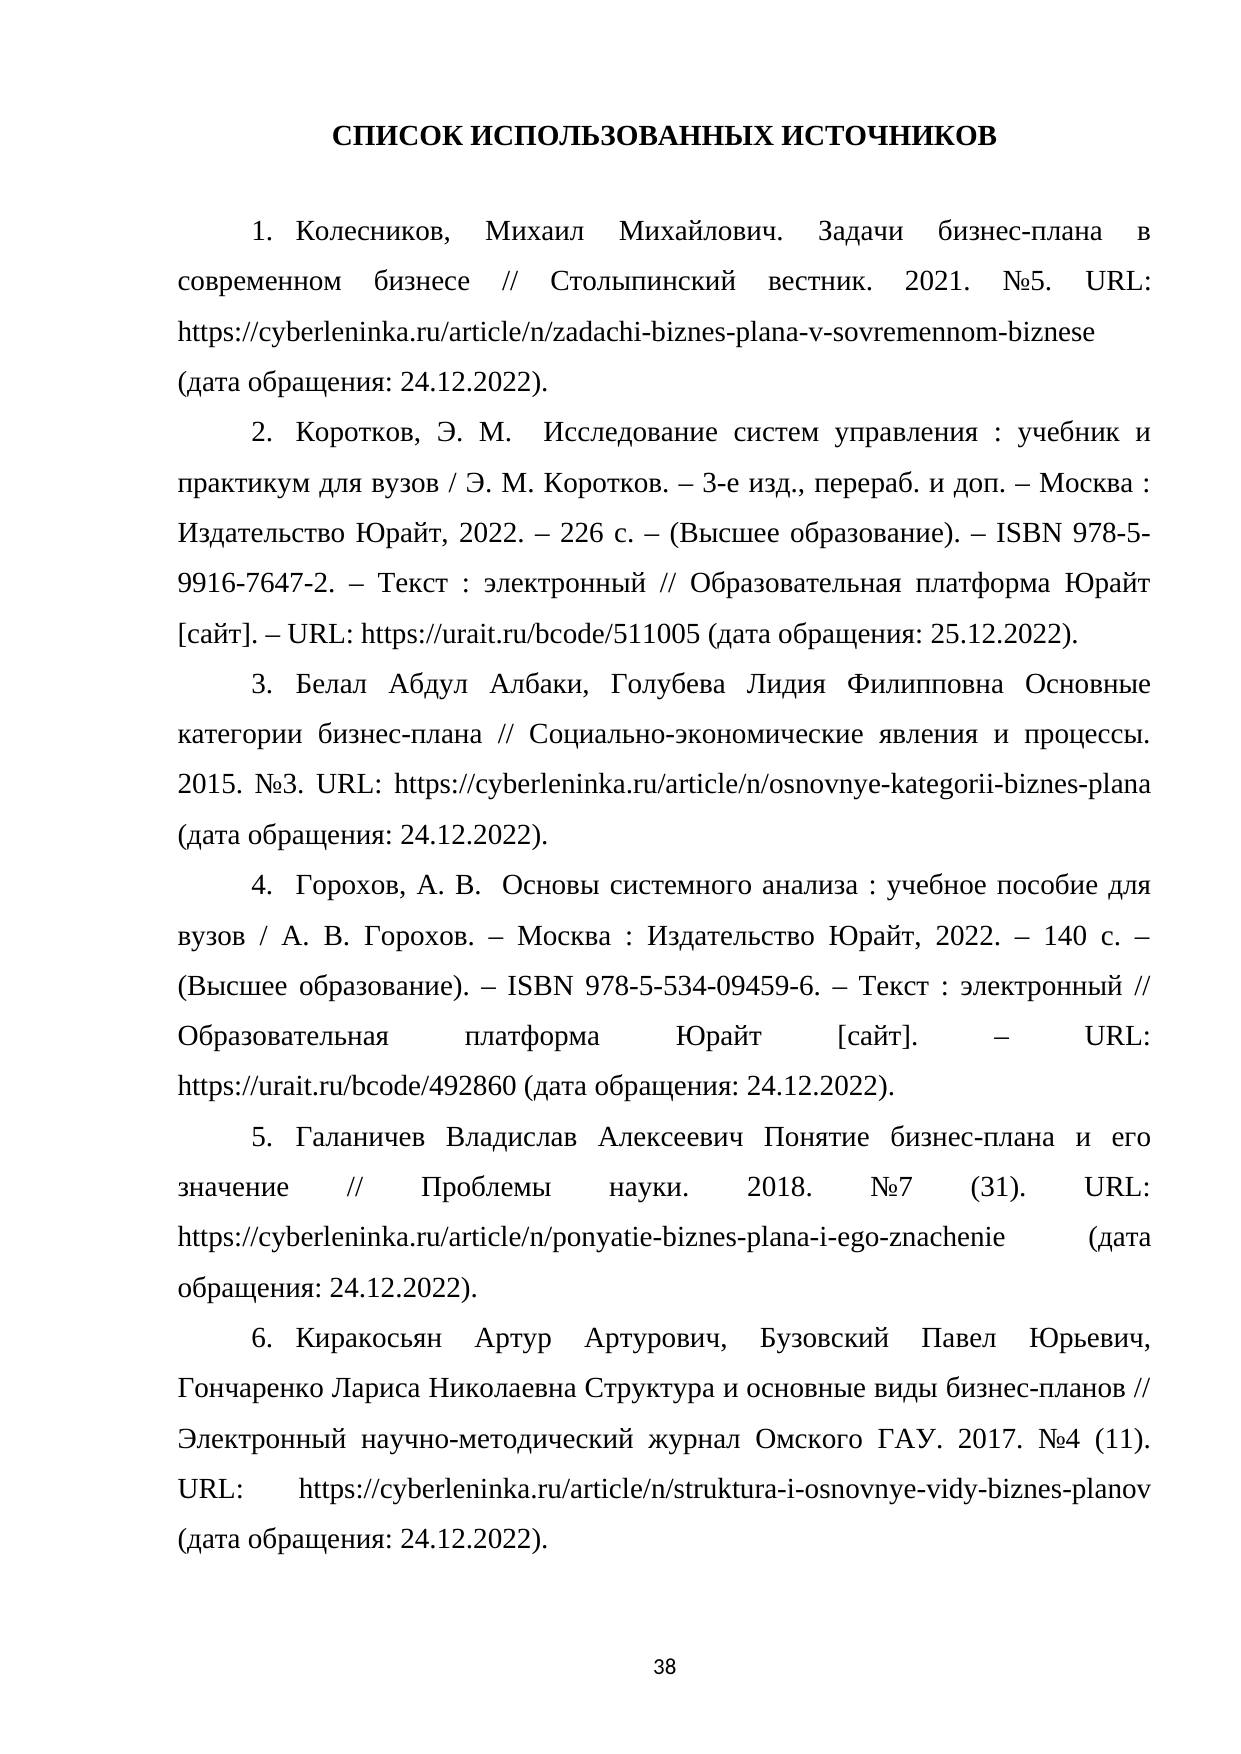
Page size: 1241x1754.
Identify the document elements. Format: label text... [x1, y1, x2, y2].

list Колесников, Михаил Михайлович. Задачи бизнес-плана в современном бизнесе // Столыпинский вестник. 2021. №5. URL: https://cyberleninka.ru/article/n/zadachi-biznes-plana-v-sovremennom-biznese (дата обращения: 24.12.2022). [177, 213, 1152, 398]
list Белал Абдул Албаки, Голубева Лидия Филипповна Основные категории бизнес-плана // Социально-экономические явления и процессы. 2015. №3. URL: https://cyberleninka.ru/article/n/osnovnye-kategorii-biznes-plana (дата обращения: 24.12.2022). [177, 666, 1152, 851]
list Киракосьян Артур Артурович, Бузовский Павел Юрьевич, Гончаренко Лариса Николаевна Структура и основные виды бизнес-планов // Электронный научно-методический журнал Омского ГАУ. 2017. №4 (11). URL: https://cyberleninka.ru/article/n/struktura-i-osnovnye-vidy-biznes-planov (дата обращения: 24.12.2022). [177, 1320, 1152, 1555]
list Галаничев Владислав Алексеевич Понятие бизнес-плана и его значение // Проблемы науки. 2018. №7 (31). URL: https://cyberleninka.ru/article/n/ponyatie-biznes-plana-i-ego-znachenie (дата обращения: 24.12.2022). [177, 1119, 1152, 1303]
list Горохов, А. В. Основы системного анализа : учебное пособие для вузов / А. В. Горохов. ‒ Москва : Издательство Юрайт, 2022. ‒ 140 с. ‒ (Высшее образование). ‒ ISBN 978-5-534-09459-6. ‒ Текст : электронный // Образовательная платформа Юрайт [сайт]. ‒ URL: https://urait.ru/bcode/492860 (дата обращения: 24.12.2022). [177, 867, 1152, 1102]
list Коротков, Э. М. Исследование систем управления : учебник и практикум для вузов / Э. М. Коротков. ‒ 3-е изд., перераб. и доп. ‒ Москва : Издательство Юрайт, 2022. ‒ 226 с. ‒ (Высшее образование). ‒ ISBN 978-5-9916-7647-2. ‒ Текст : электронный // Образовательная платформа Юрайт [сайт]. ‒ URL: https://urait.ru/bcode/511005 (дата обращения: 25.12.2022). [177, 414, 1152, 649]
subtitle СПИСОК ИСПОЛЬЗОВАННЫХ ИСТОЧНИКОВ [177, 118, 1152, 152]
